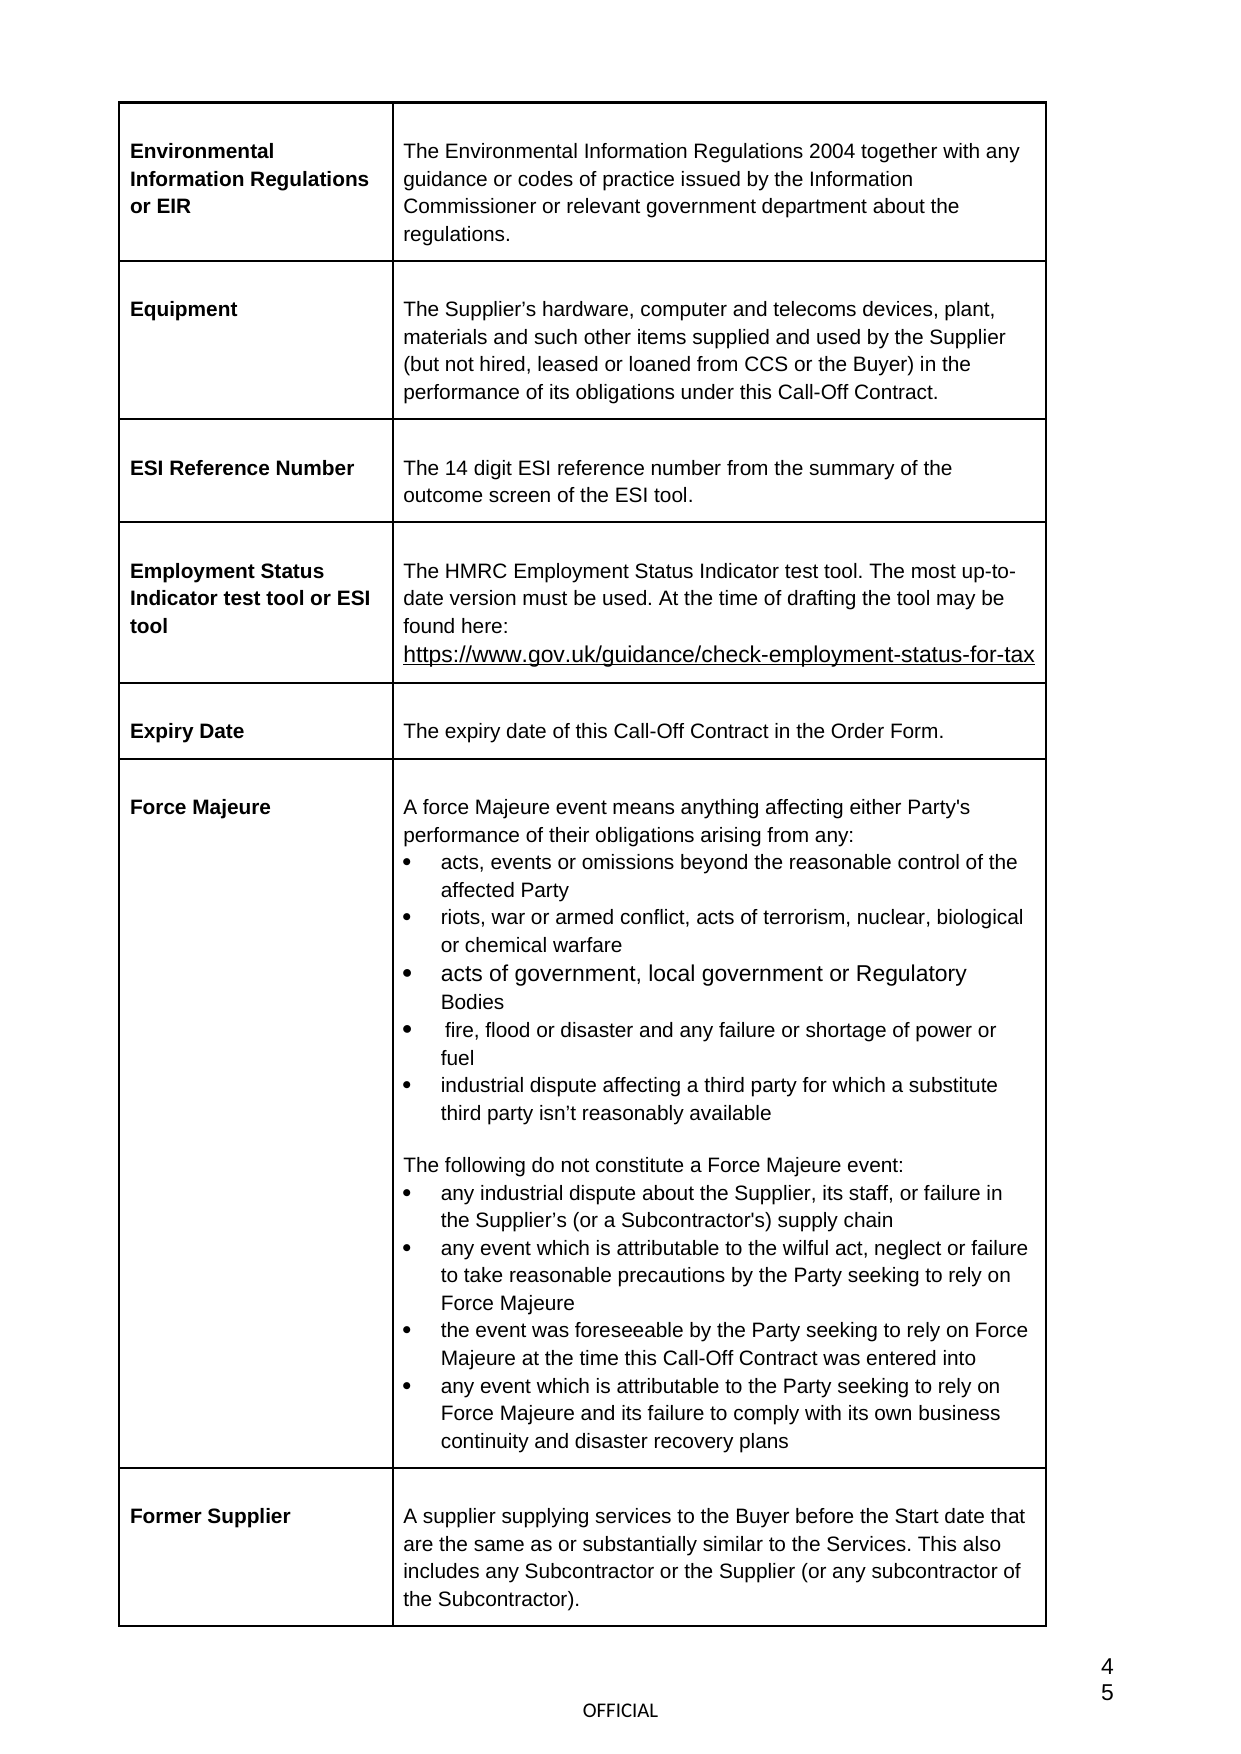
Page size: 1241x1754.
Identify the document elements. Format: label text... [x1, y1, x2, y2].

table_cell Equipment [120, 262, 392, 418]
table_cell Force Majeure [120, 760, 392, 1467]
table_cell The 14 digit ESI reference number from the summary of the outcome screen of the ESI tool. [394, 420, 1045, 521]
table_cell Former Supplier [120, 1469, 392, 1625]
table_cell The expiry date of this Call-Off Contract in the Order Form. [394, 684, 1045, 757]
table_cell The Supplier’s hardware, computer and telecoms devices, plant, materials and such other items supplied and used by the Supplier (but not hired, leased or loaned from CCS or the Buyer) in the performance of its obligations under this Call-Off Contract. [394, 262, 1045, 418]
table_cell ESI Reference Number [120, 420, 392, 521]
table_cell Expiry Date [120, 684, 392, 757]
table_cell The HMRC Employment Status Indicator test tool. The most up-to-date version must be used. At the time of drafting the tool may be found here: https://www.gov.uk/guidance/check-employment-status-for-tax [394, 523, 1045, 682]
table_cell Environmental Information Regulations or EIR [120, 104, 392, 259]
table_cell The Environmental Information Regulations 2004 together with any guidance or codes of practice issued by the Information Commissioner or relevant government department about the regulations. [394, 104, 1045, 259]
table_cell A supplier supplying services to the Buyer before the Start date that are the same as or substantially similar to the Services. This also includes any Subcontractor or the Supplier (or any subcontractor of the Subcontractor). [394, 1469, 1045, 1625]
table_cell Employment Status Indicator test tool or ESI tool [120, 523, 392, 682]
table_cell A force Majeure event means anything affecting either Party's performance of their obligations arising from any: acts, events or omissions beyond the reasonable control of the affected Party riots, war or armed conflict, acts of terrorism, nuclear, biological or chemical warfare acts of government, local government or Regulatory Bodies fire, flood or disaster and any failure or shortage of power or fuel industrial dispute affecting a third party for which a substitute third party isn’t reasonably available The following do not constitute a Force Majeure event: any industrial dispute about the Supplier, its staff, or failure in the Supplier’s (or a Subcontractor's) supply chain any event which is attributable to the wilful act, neglect or failure to take reasonable precautions by the Party seeking to rely on Force Majeure the event was foreseeable by the Party seeking to rely on Force Majeure at the time this Call-Off Contract was entered into any event which is attributable to the Party seeking to rely on Force Majeure and its failure to comply with its own business continuity and disaster recovery plans [394, 760, 1045, 1467]
